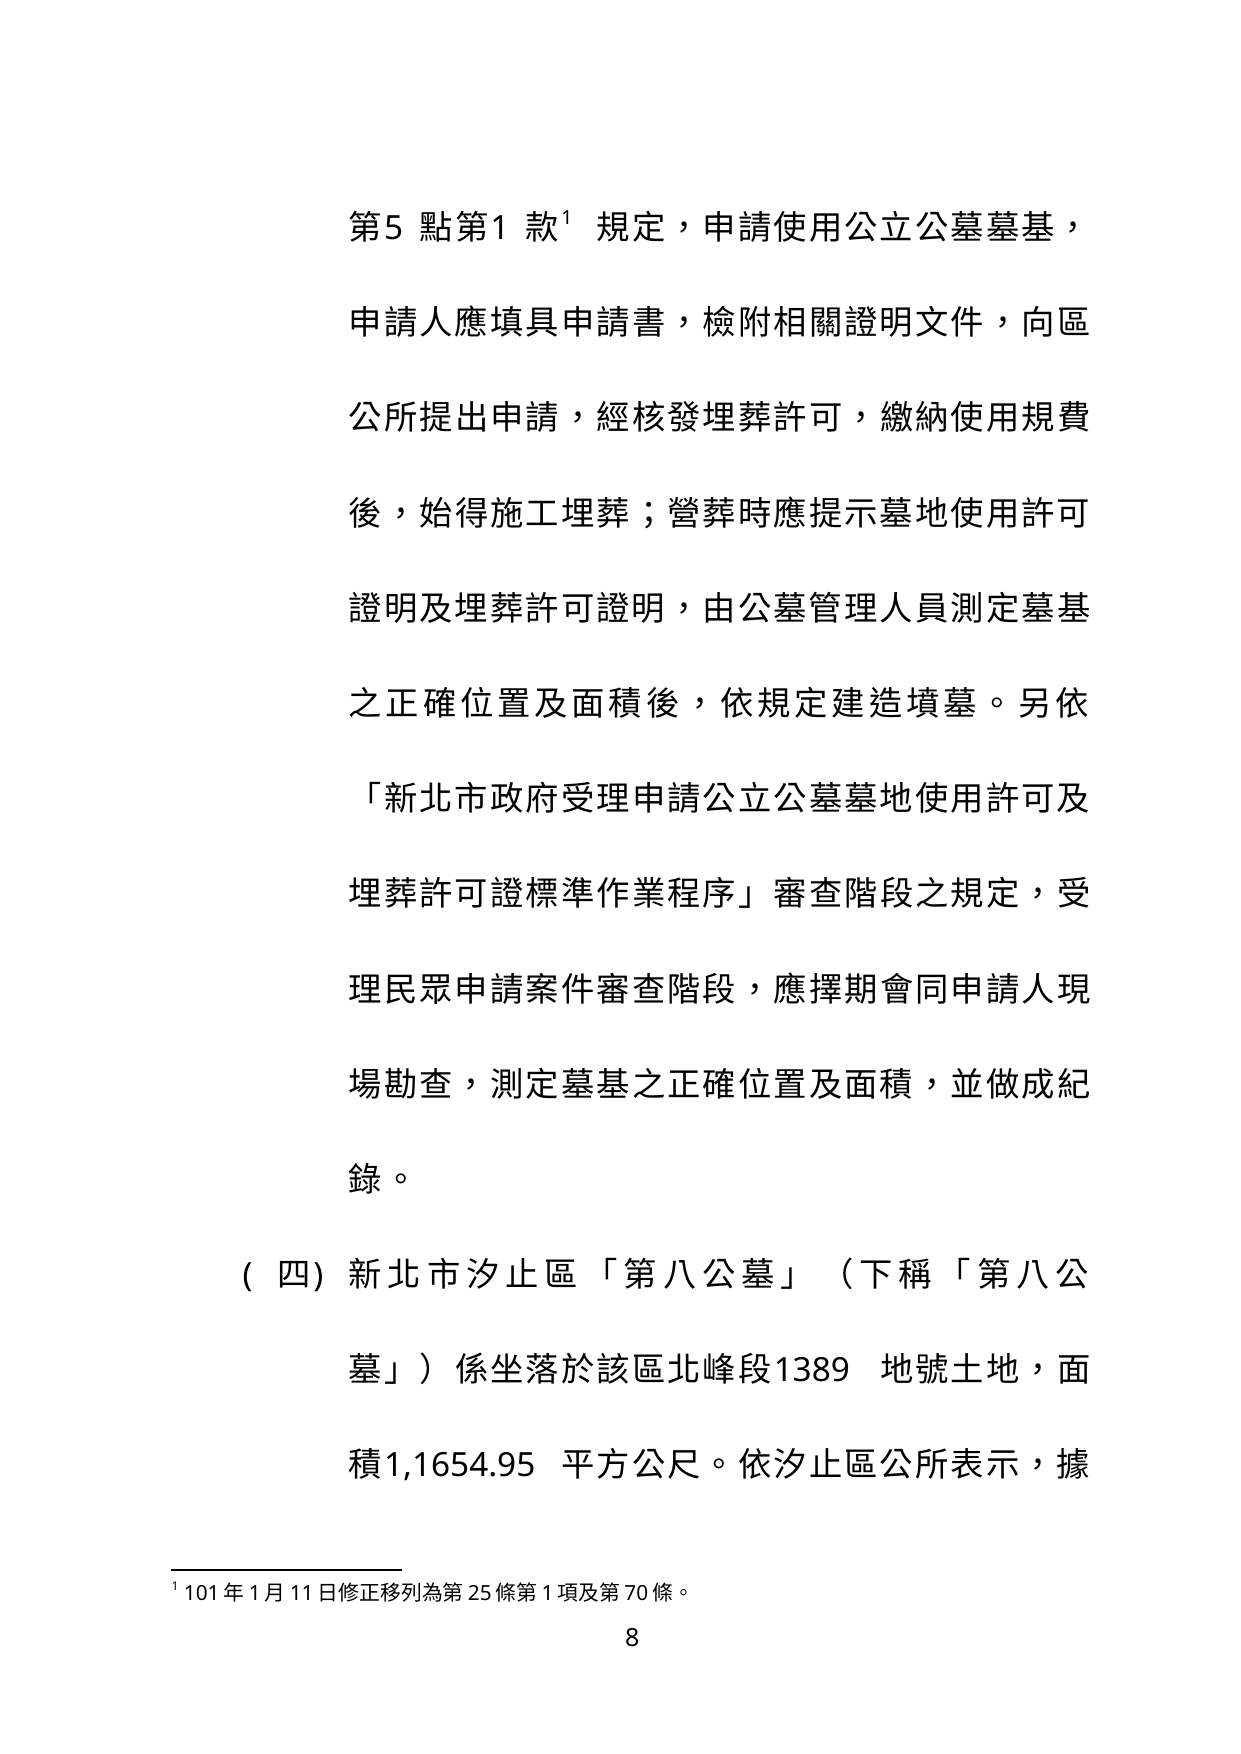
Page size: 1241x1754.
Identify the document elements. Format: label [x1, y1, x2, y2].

subtitle [242, 177, 1092, 1224]
subtitle [242, 1224, 1092, 1510]
